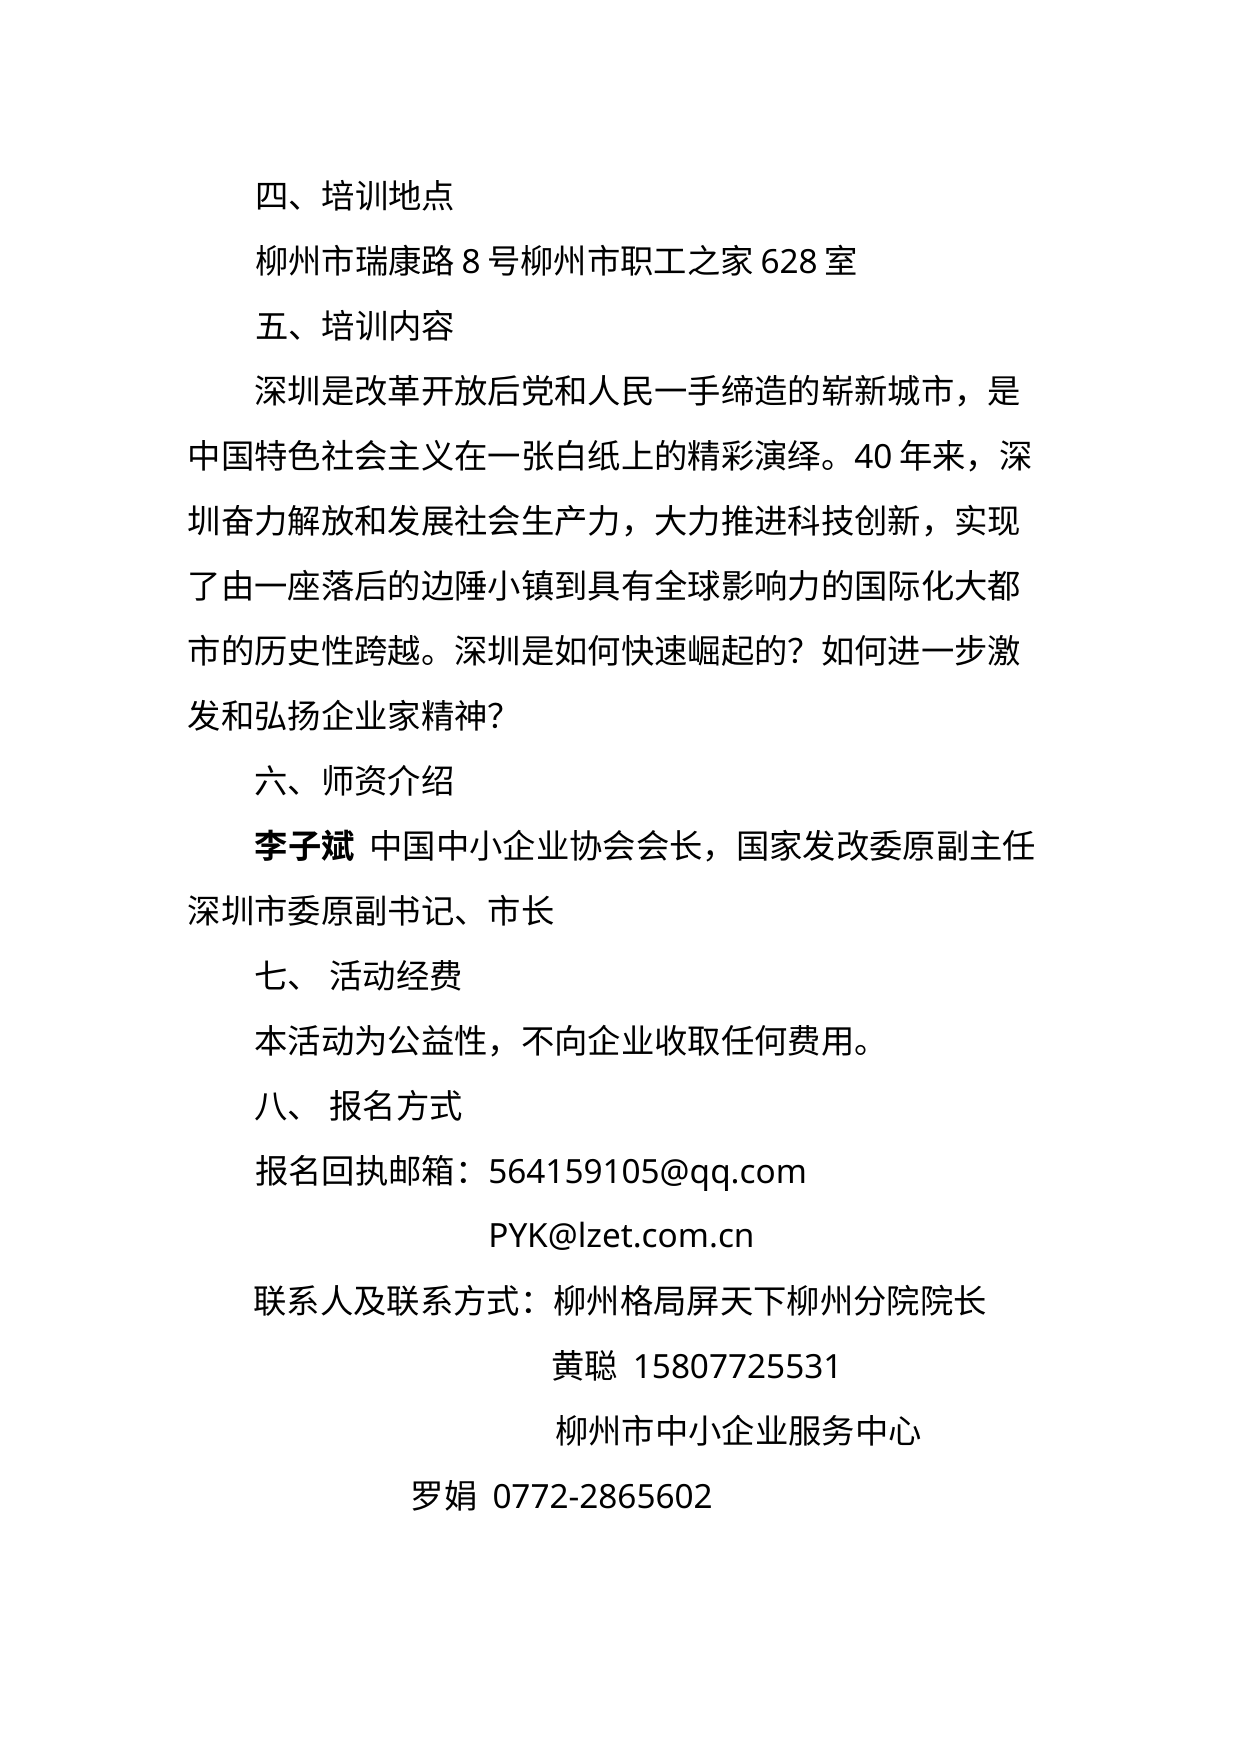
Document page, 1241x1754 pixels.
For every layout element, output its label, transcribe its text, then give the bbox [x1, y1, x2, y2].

list 培训内容 [255, 292, 1053, 357]
list 四、培训地点 [255, 162, 1053, 227]
text 本活动为公益性，不向企业收取任何费用。 [187, 1007, 1053, 1072]
list 活动经费 [254, 942, 1053, 1007]
text 李子斌 中国中小企业协会会长，国家发改委原副主任深圳市委原副书记、市长 [187, 812, 1053, 942]
text 柳州市中小企业服务中心 [255, 1397, 1053, 1462]
text 罗娟 0772-2865602 [255, 1462, 1053, 1527]
text PYK@lzet.com.cn [255, 1202, 1053, 1267]
list 柳州市瑞康路8号柳州市职工之家628室 [255, 227, 1053, 292]
text 六、师资介绍 [187, 747, 1053, 812]
list 深圳是改革开放后党和人民一手缔造的崭新城市，是中国特色社会主义在一张白纸上的精彩演绎。40年来，深圳奋力解放和发展社会生产力，大力推进科技创新，实现了由一座落后的边陲小镇到具有全球影响力的国际化大都市的历史性跨越。深圳是如何快速崛起的？如何进一步激发和弘扬企业家精神？ [187, 357, 1053, 747]
text 黄聪 15807725531 [384, 1332, 1053, 1397]
list 报名方式 [254, 1072, 1053, 1137]
text 报名回执邮箱：564159105@qq.com [255, 1137, 1053, 1202]
text 联系人及联系方式：柳州格局屏天下柳州分院院长 [253, 1267, 1053, 1332]
